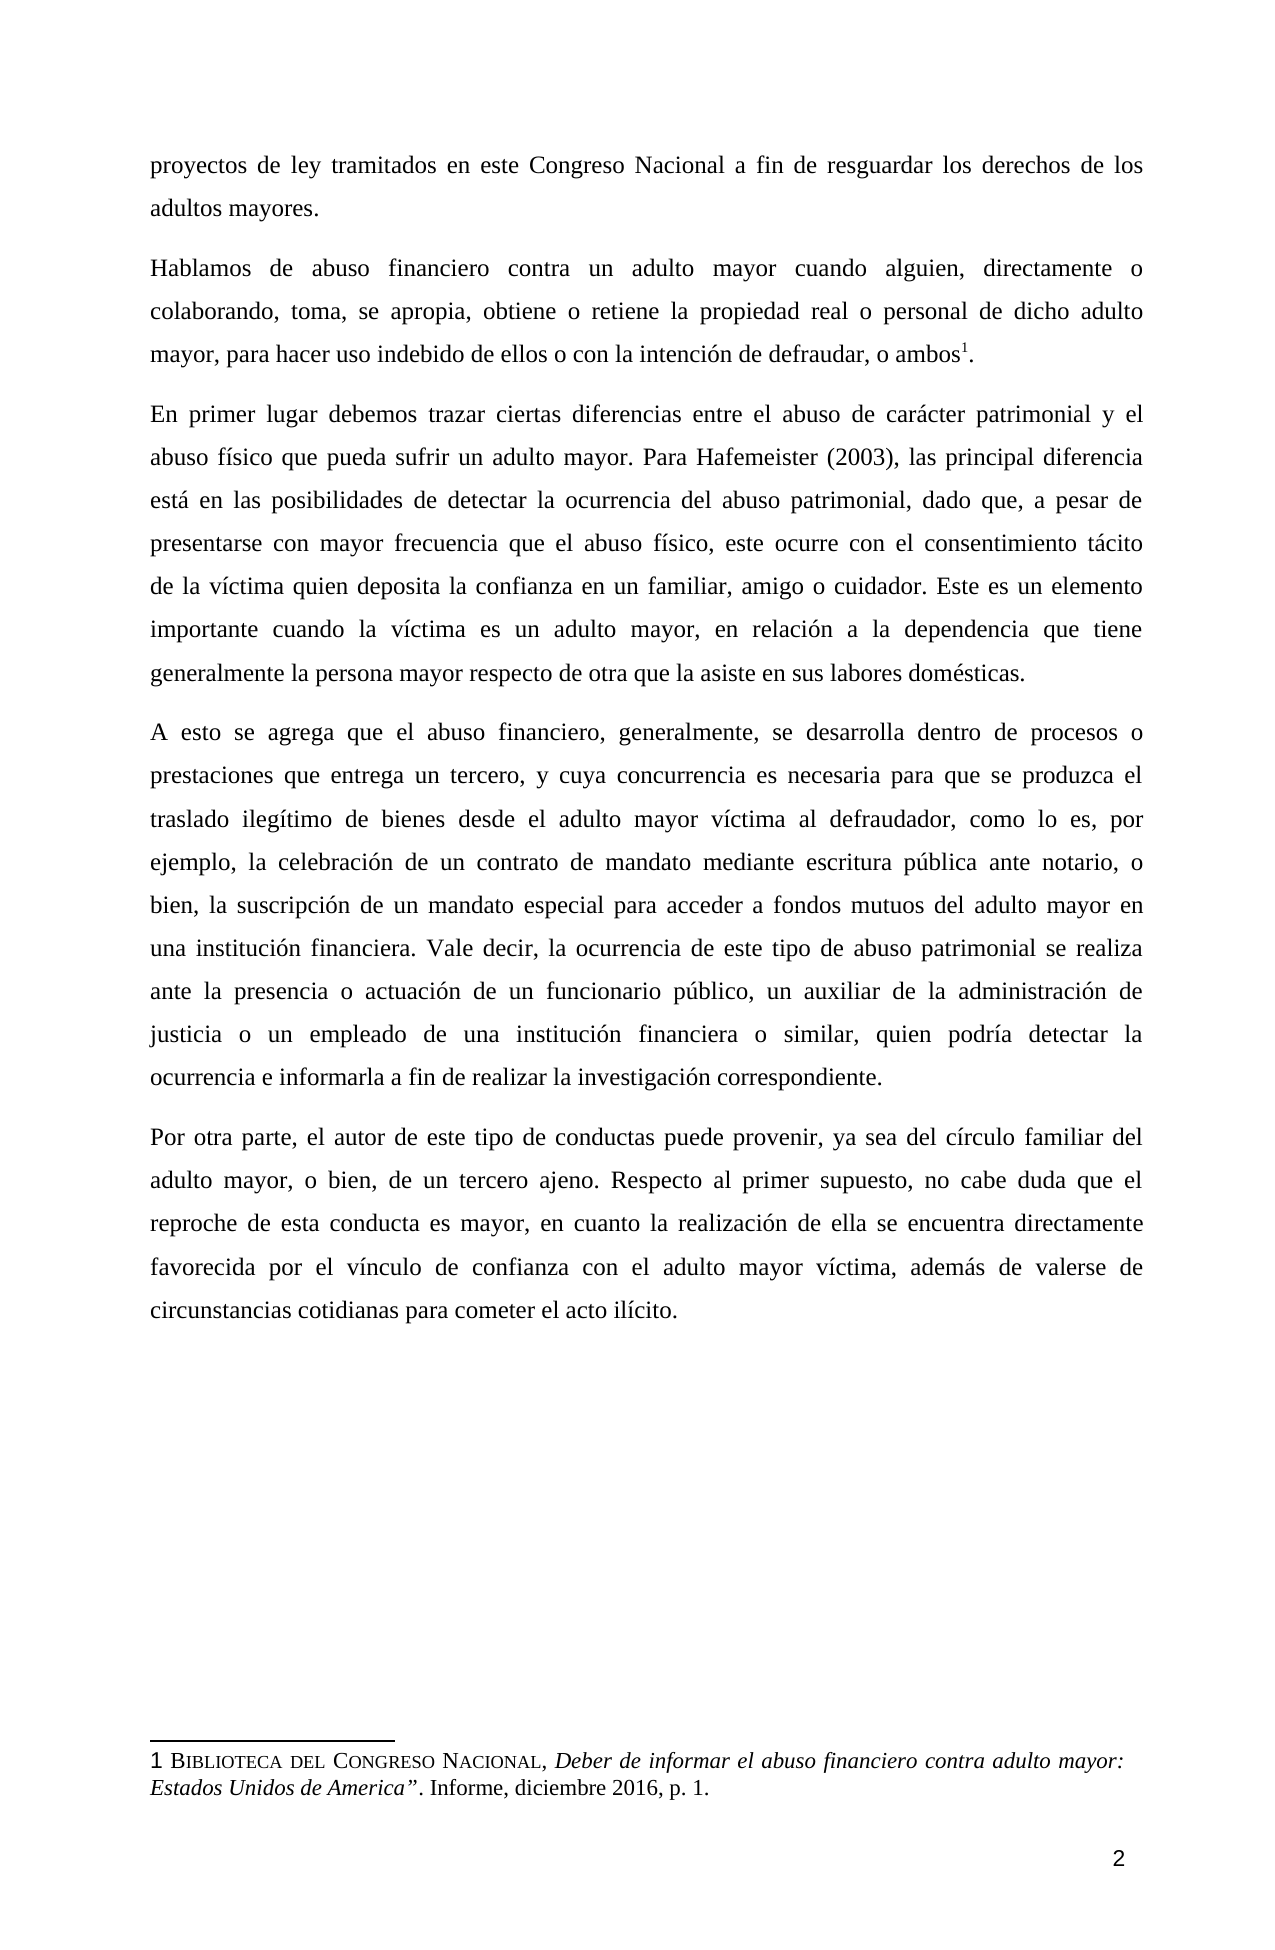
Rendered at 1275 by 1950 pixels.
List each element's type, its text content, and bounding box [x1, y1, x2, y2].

text Hablamos de abuso financiero contra un adulto mayor cuando alguien, directamente o colaborando, toma, se apropia, obtiene o retiene la propiedad real o personal de dicho adulto mayor, para hacer uso indebido de ellos o con la intención de defraudar, o ambos. [150, 253, 1144, 368]
text Por otra parte, el autor de este tipo de conductas puede provenir, ya sea del círculo familiar del adulto mayor, o bien, de un tercero ajeno. Respecto al primer supuesto, no cabe duda que el reproche de esta conducta es mayor, en cuanto la realización de ella se encuentra directamente favorecida por el vínculo de confianza con el adulto mayor víctima, además de valerse de circunstancias cotidianas para cometer el acto ilícito. [150, 1122, 1144, 1323]
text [150, 150, 1144, 222]
text A esto se agrega que el abuso financiero, generalmente, se desarrolla dentro de procesos o prestaciones que entrega un tercero, y cuya concurrencia es necesaria para que se produzca el traslado ilegítimo de bienes desde el adulto mayor víctima al defraudador, como lo es, por ejemplo, la celebración de un contrato de mandato mediante escritura pública ante notario, o bien, la suscripción de un mandato especial para acceder a fondos mutuos del adulto mayor en una institución financiera. Vale decir, la ocurrencia de este tipo de abuso patrimonial se realiza ante la presencia o actuación de un funcionario público, un auxiliar de la administración de justicia o un empleado de una institución financiera o similar, quien podría detectar la ocurrencia e informarla a fin de realizar la investigación correspondiente. [150, 717, 1144, 1091]
text En primer lugar debemos trazar ciertas diferencias entre el abuso de carácter patrimonial y el abuso físico que pueda sufrir un adulto mayor. Para Hafemeister (2003), las principal diferencia está en las posibilidades de detectar la ocurrencia del abuso patrimonial, dado que, a pesar de presentarse con mayor frecuencia que el abuso físico, este ocurre con el consentimiento tácito de la víctima quien deposita la confianza en un familiar, amigo o cuidador. Este es un elemento importante cuando la víctima es un adulto mayor, en relación a la dependencia que tiene generalmente la persona mayor respecto de otra que la asiste en sus labores domésticas. [150, 399, 1144, 686]
